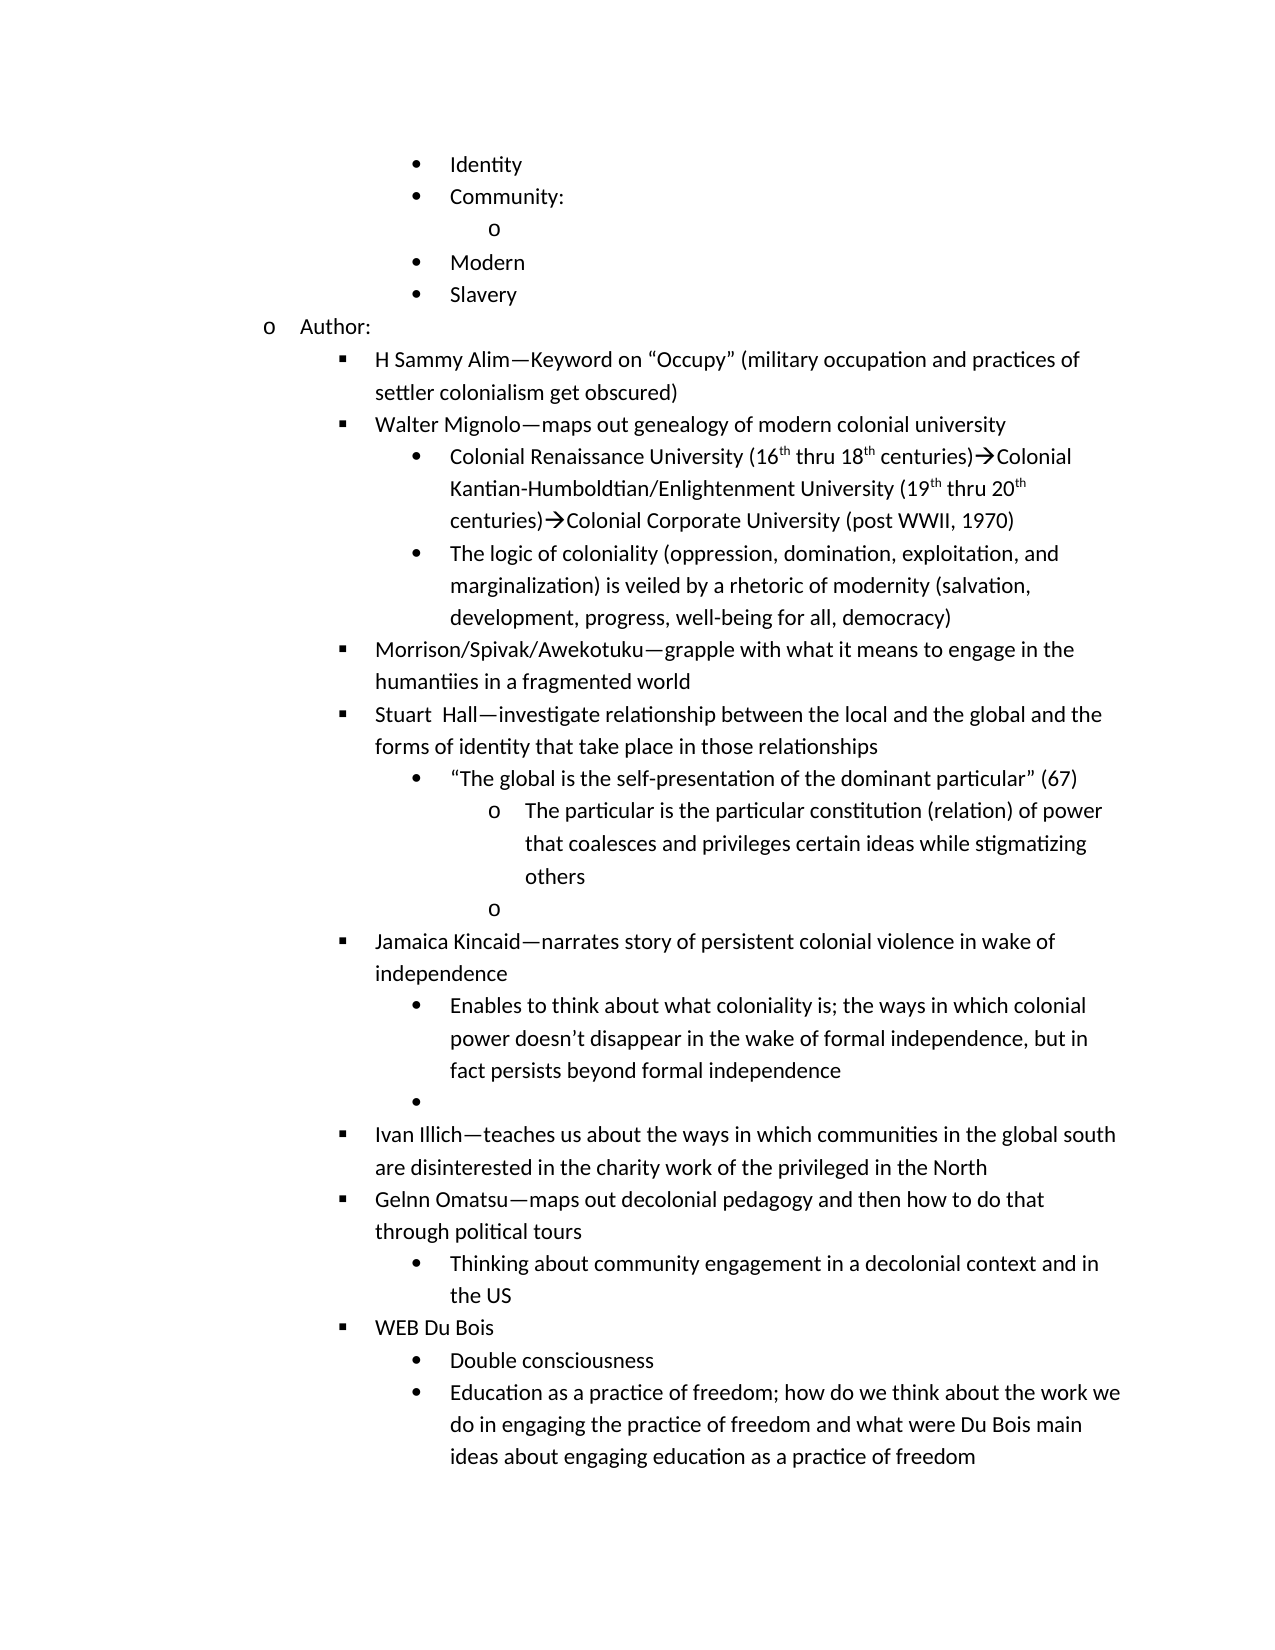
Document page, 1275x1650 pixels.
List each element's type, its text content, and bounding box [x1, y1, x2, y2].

list Modern [412, 248, 1125, 276]
list Thinking about community engagement in a decolonial context and in the US [412, 1249, 1125, 1309]
list WEB Du Bois [337, 1313, 1125, 1342]
list H Sammy Alim—Keyword on “Occupy” (military occupation and practices of settler colonialism get obscured) [337, 346, 1125, 406]
list The logic of coloniality (oppression, domination, exploitation, and marginalization) is veiled by a rhetoric of modernity (salvation, development, progress, well-being for all, democracy) [412, 539, 1125, 631]
list Author: [262, 312, 1125, 341]
list “The global is the self-presentation of the dominant particular” (67) [412, 764, 1125, 792]
list Identity [412, 150, 1125, 178]
list Slavery [412, 280, 1125, 308]
list Morrison/Spivak/Awekotuku—grapple with what it means to engage in the humantiies in a fragmented world [337, 635, 1125, 696]
list Ivan Illich—teaches us about the ways in which communities in the global south are disinterested in the charity work of the privileged in the North [337, 1120, 1125, 1181]
list Walter Mignolo—maps out genealogy of modern colonial university [337, 410, 1125, 438]
list The particular is the particular constitution (relation) of power that coalesces and privileges certain ideas while stigmatizing others [487, 796, 1125, 890]
list Education as a practice of freedom; how do we think about the work we do in engaging the practice of freedom and what were Du Bois main ideas about engaging education as a practice of freedom [412, 1378, 1125, 1470]
list Community: [412, 182, 1125, 210]
list Colonial Renaissance University (16th thru 18th centuries)Colonial Kantian-Humboldtian/Enlightenment University (19th thru 20th centuries)Colonial Corporate University (post WWII, 1970) [412, 442, 1125, 534]
list Double consciousness [412, 1346, 1125, 1374]
list Gelnn Omatsu—maps out decolonial pedagogy and then how to do that through political tours [337, 1185, 1125, 1245]
list Jamaica Kincaid—narrates story of persistent colonial violence in wake of independence [337, 927, 1125, 987]
list Stuart Hall—investigate relationship between the local and the global and the forms of identity that take place in those relationships [337, 700, 1125, 760]
list Enables to think about what coloniality is; the ways in which colonial power doesn’t disappear in the wake of formal independence, but in fact persists beyond formal independence [412, 992, 1125, 1084]
